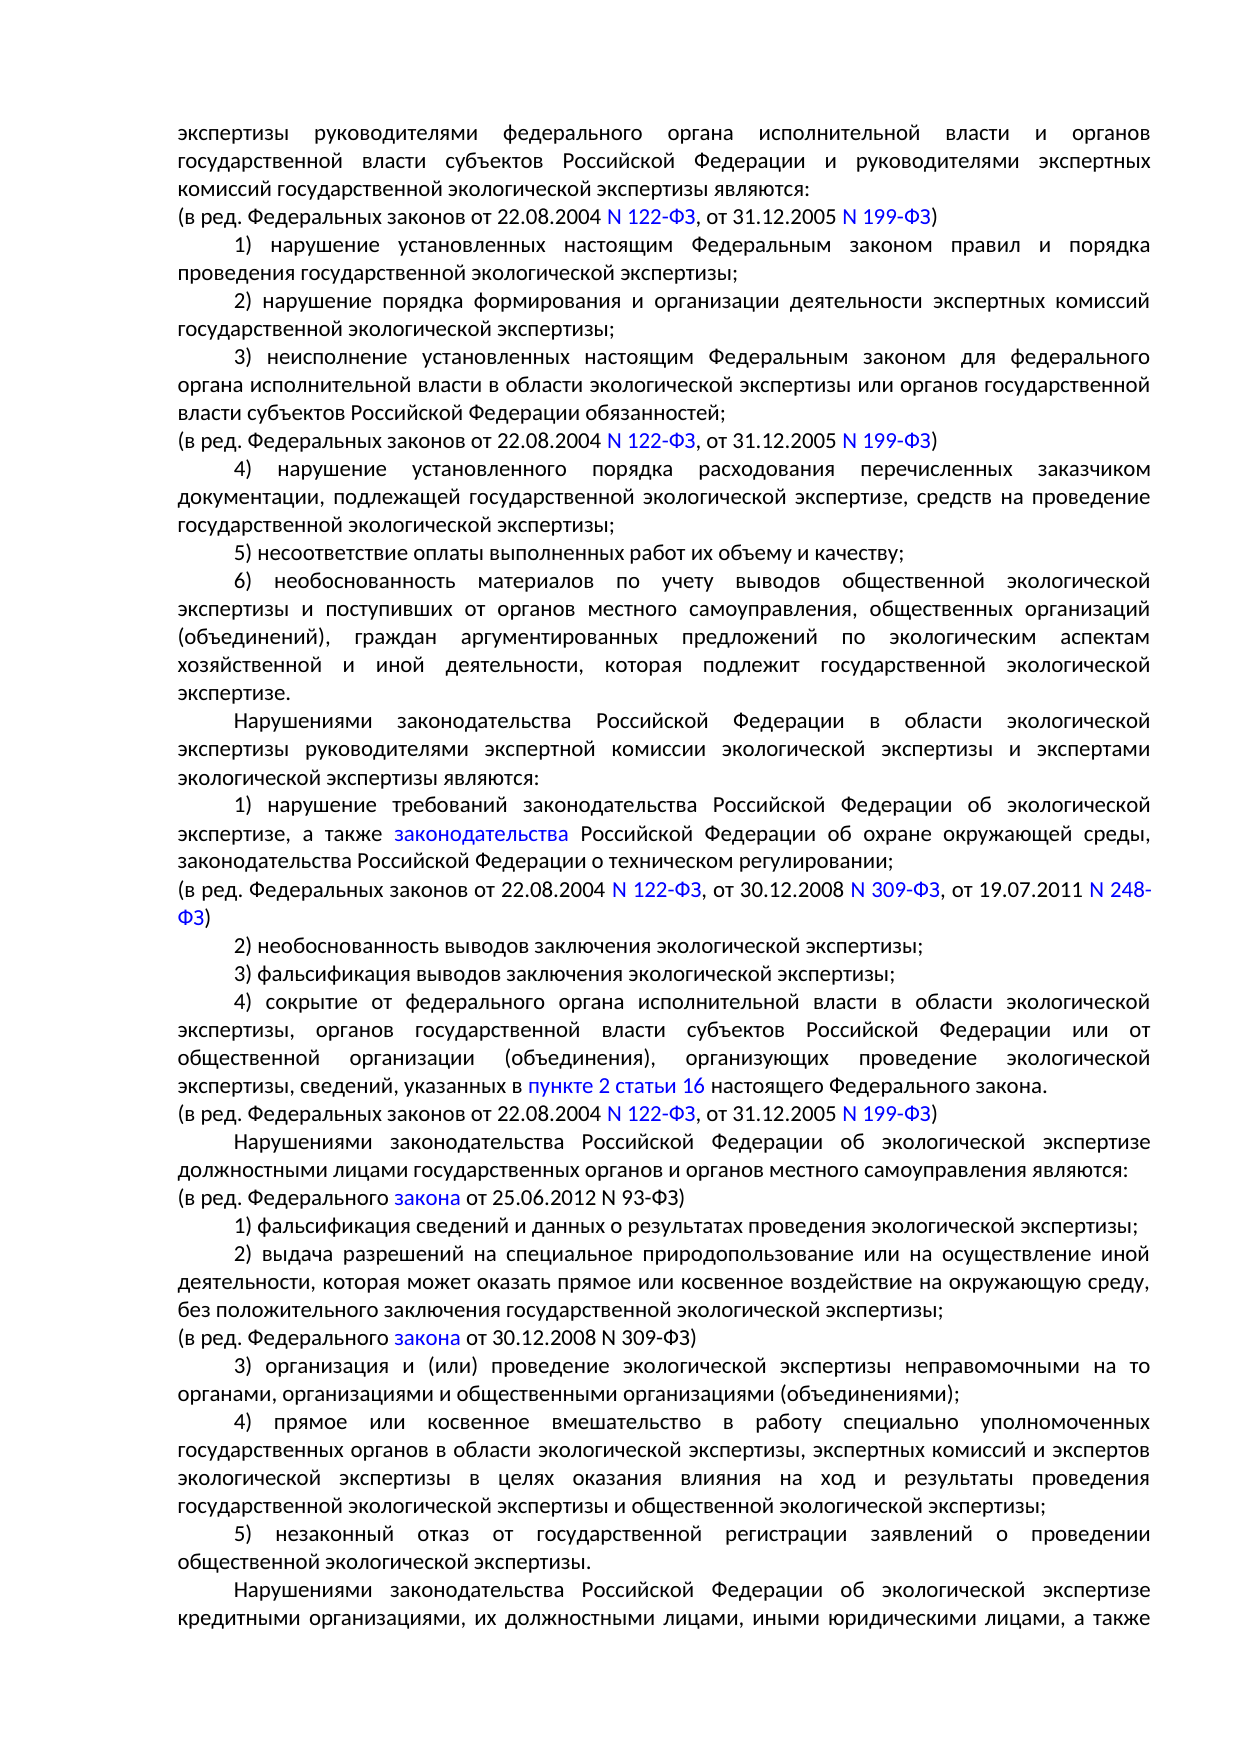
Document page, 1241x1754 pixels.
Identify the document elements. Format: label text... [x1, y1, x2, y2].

text 4) нарушение установленного порядка расходования перечисленных заказчиком документации, подлежащей государственной экологической экспертизе, средств на проведение государственной экологической экспертизы; [177, 454, 1152, 538]
text (в ред. Федеральных законов от 22.08.2004 N 122-ФЗ, от 31.12.2005 N 199-ФЗ) [177, 202, 1152, 230]
text (в ред. Федерального закона от 30.12.2008 N 309-ФЗ) [177, 1323, 1152, 1351]
text (в ред. Федеральных законов от 22.08.2004 N 122-ФЗ, от 31.12.2005 N 199-ФЗ) [177, 426, 1152, 454]
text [177, 118, 1152, 202]
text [177, 1575, 1152, 1631]
text 3) фальсификация выводов заключения экологической экспертизы; [177, 959, 1152, 987]
text 3) неисполнение установленных настоящим Федеральным законом для федерального органа исполнительной власти в области экологической экспертизы или органов государственной власти субъектов Российской Федерации обязанностей; [177, 342, 1152, 426]
text Нарушениями законодательства Российской Федерации в области экологической экспертизы руководителями экспертной комиссии экологической экспертизы и экспертами экологической экспертизы являются: [177, 707, 1152, 791]
text 4) сокрытие от федерального органа исполнительной власти в области экологической экспертизы, органов государственной власти субъектов Российской Федерации или от общественной организации (объединения), организующих проведение экологической экспертизы, сведений, указанных в пункте 2 статьи 16 настоящего Федерального закона. [177, 987, 1152, 1099]
text 6) необоснованность материалов по учету выводов общественной экологической экспертизы и поступивших от органов местного самоуправления, общественных организаций (объединений), граждан аргументированных предложений по экологическим аспектам хозяйственной и иной деятельности, которая подлежит государственной экологической экспертизе. [177, 566, 1152, 707]
text Нарушениями законодательства Российской Федерации об экологической экспертизе должностными лицами государственных органов и органов местного самоуправления являются: [177, 1127, 1152, 1183]
text 5) незаконный отказ от государственной регистрации заявлений о проведении общественной экологической экспертизы. [177, 1519, 1152, 1575]
text 5) несоответствие оплаты выполненных работ их объему и качеству; [177, 538, 1152, 566]
text 1) фальсификация сведений и данных о результатах проведения экологической экспертизы; [177, 1211, 1152, 1239]
text (в ред. Федерального закона от 25.06.2012 N 93-ФЗ) [177, 1183, 1152, 1211]
text 2) выдача разрешений на специальное природопользование или на осуществление иной деятельности, которая может оказать прямое или косвенное воздействие на окружающую среду, без положительного заключения государственной экологической экспертизы; [177, 1239, 1152, 1323]
text 3) организация и (или) проведение экологической экспертизы неправомочными на то органами, организациями и общественными организациями (объединениями); [177, 1351, 1152, 1407]
text (в ред. Федеральных законов от 22.08.2004 N 122-ФЗ, от 30.12.2008 N 309-ФЗ, от 19.07.2011 N 248-ФЗ) [177, 875, 1152, 931]
text 2) нарушение порядка формирования и организации деятельности экспертных комиссий государственной экологической экспертизы; [177, 286, 1152, 342]
text 2) необоснованность выводов заключения экологической экспертизы; [177, 931, 1152, 959]
text 1) нарушение требований законодательства Российской Федерации об экологической экспертизе, а также законодательства Российской Федерации об охране окружающей среды, законодательства Российской Федерации о техническом регулировании; [177, 791, 1152, 875]
text 4) прямое или косвенное вмешательство в работу специально уполномоченных государственных органов в области экологической экспертизы, экспертных комиссий и экспертов экологической экспертизы в целях оказания влияния на ход и результаты проведения государственной экологической экспертизы и общественной экологической экспертизы; [177, 1407, 1152, 1519]
text 1) нарушение установленных настоящим Федеральным законом правил и порядка проведения государственной экологической экспертизы; [177, 230, 1152, 286]
text (в ред. Федеральных законов от 22.08.2004 N 122-ФЗ, от 31.12.2005 N 199-ФЗ) [177, 1099, 1152, 1127]
